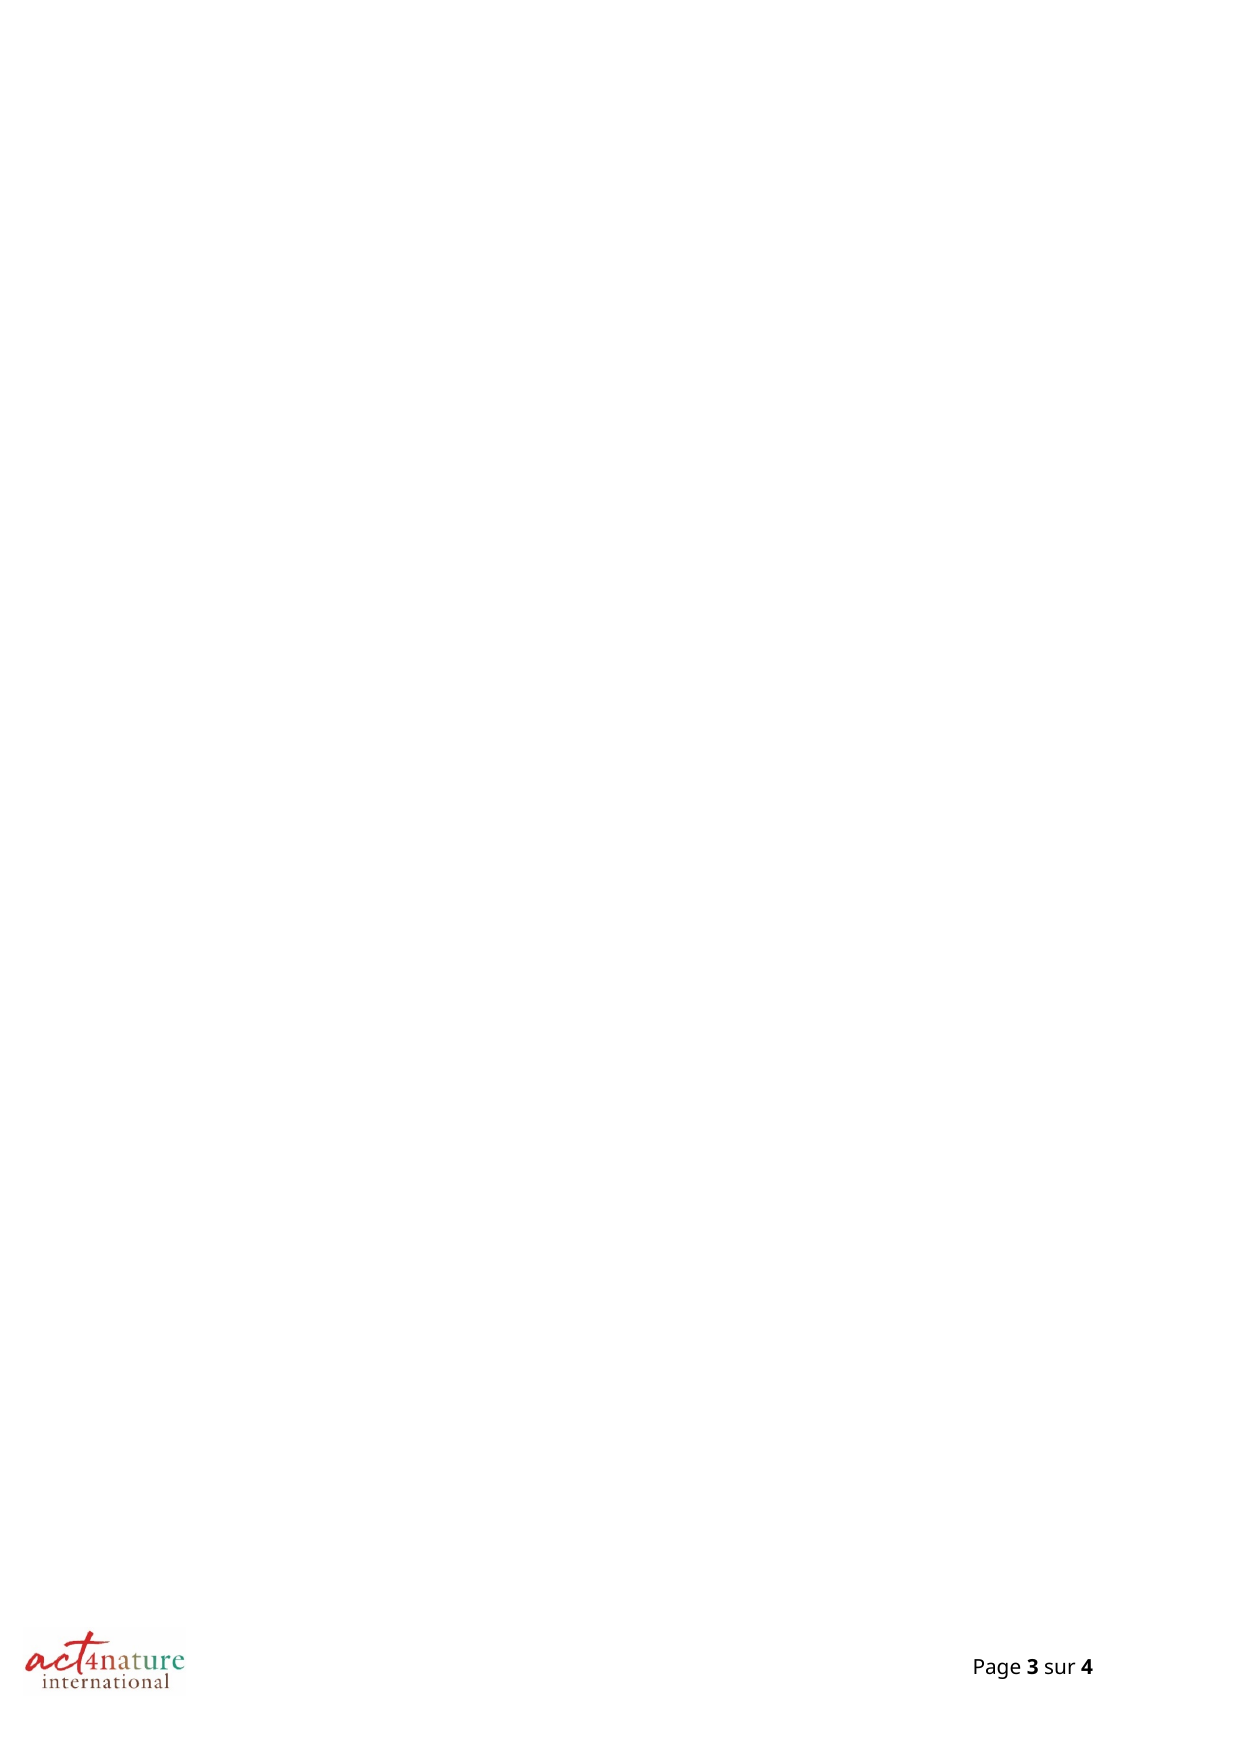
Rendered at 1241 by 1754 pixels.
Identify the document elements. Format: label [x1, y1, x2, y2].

picture [22, 1627, 187, 1696]
